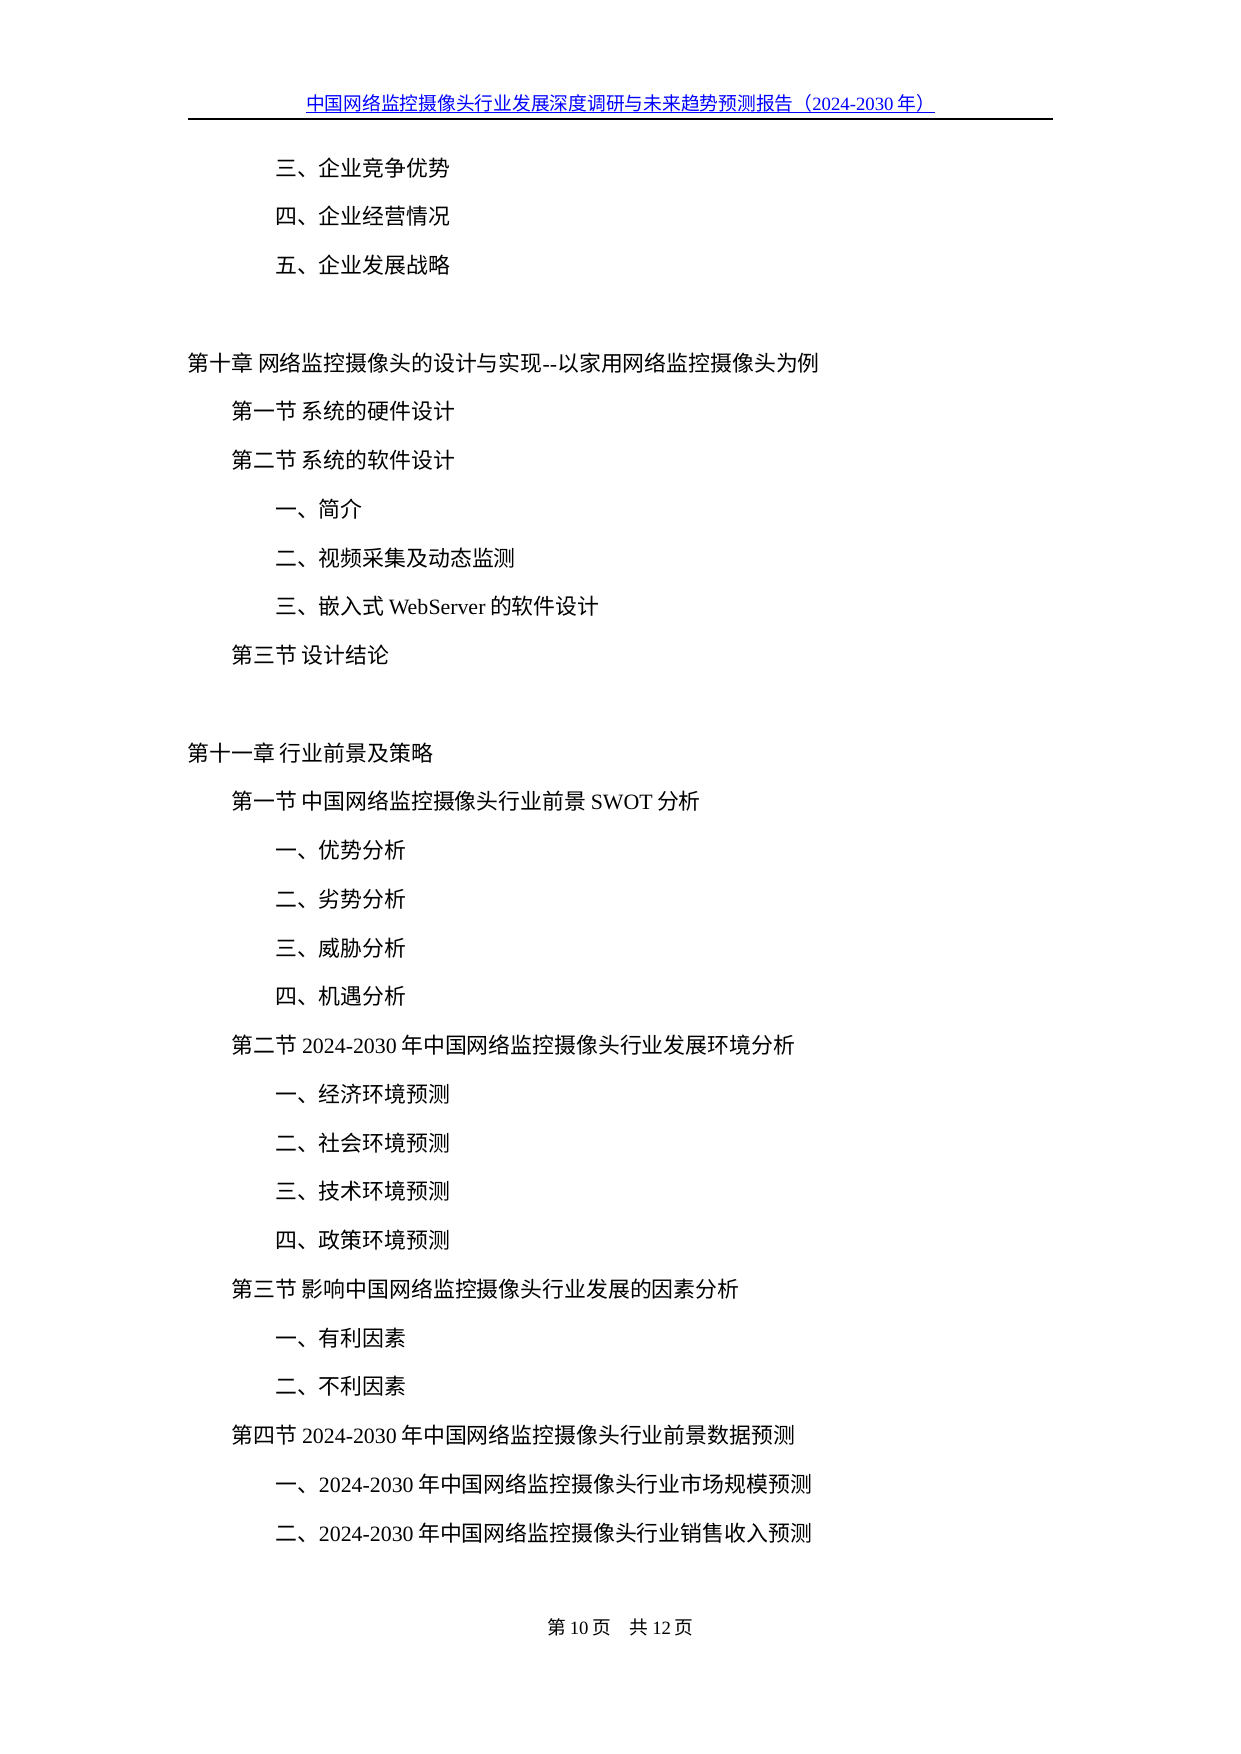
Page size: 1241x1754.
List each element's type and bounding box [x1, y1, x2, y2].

text [187, 150, 1053, 1548]
